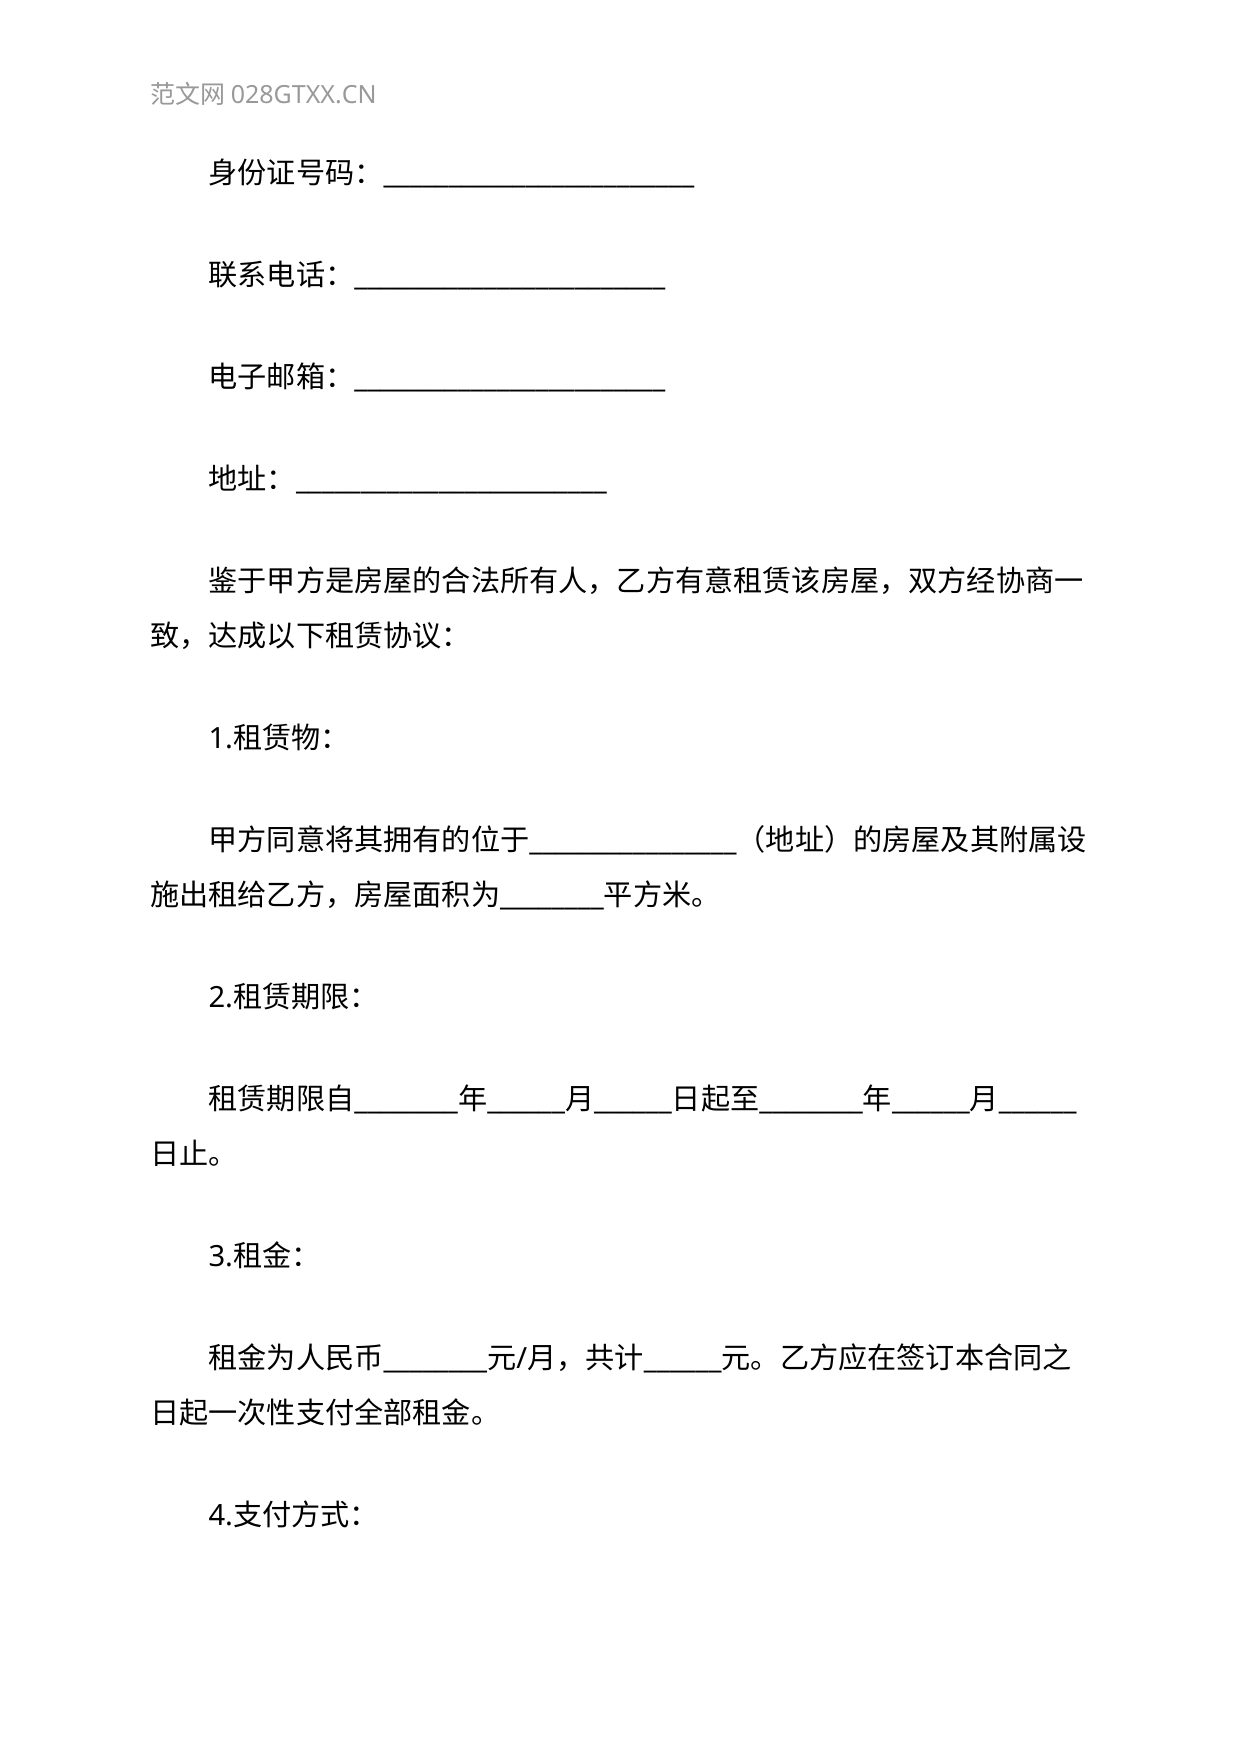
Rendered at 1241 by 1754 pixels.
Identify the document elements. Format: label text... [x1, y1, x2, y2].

text 租金为人民币________元/月，共计______元。乙方应在签订本合同之日起一次性支付全部租金。 [150, 1334, 1090, 1432]
text 2.租赁期限： [150, 973, 1090, 1016]
text 身份证号码：________________________ [150, 150, 1090, 192]
text 租赁期限自________年______月______日起至________年______月______日止。 [150, 1076, 1090, 1173]
text 3.租金： [150, 1232, 1090, 1275]
text 甲方同意将其拥有的位于________________（地址）的房屋及其附属设施出租给乙方，房屋面积为________平方米。 [150, 817, 1090, 914]
text 地址：________________________ [150, 456, 1090, 498]
text 1.租赁物： [150, 714, 1090, 757]
text 联系电话：________________________ [150, 252, 1090, 294]
text 4.支付方式： [150, 1491, 1090, 1533]
text 电子邮箱：________________________ [150, 354, 1090, 396]
text 鉴于甲方是房屋的合法所有人，乙方有意租赁该房屋，双方经协商一致，达成以下租赁协议： [150, 558, 1090, 655]
